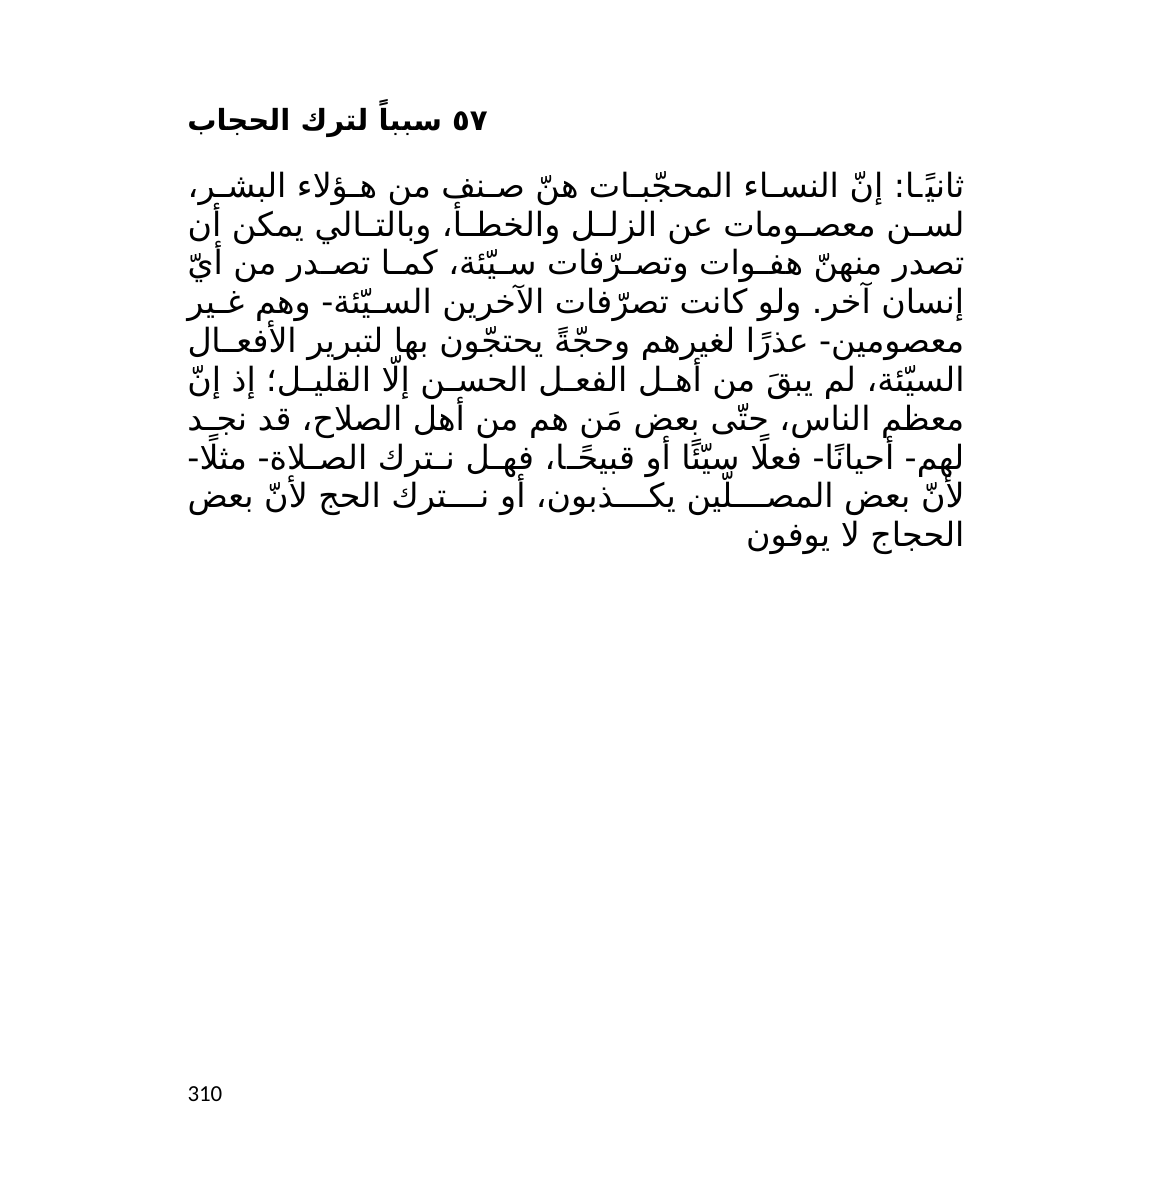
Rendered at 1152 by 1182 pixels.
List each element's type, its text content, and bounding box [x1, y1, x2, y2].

text ثانيًا: إنّ النساء المحجّبات هنّ صنف من هؤلاء البشر، لسن معصومات عن الزلل والخطأ، وبالتالي يمكن أن تصدر منهنّ هفوات وتصرّفات سيّئة، كما تصدر من أيّ إنسان آخر. ولو كانت تصرّفات الآخرين السيّئة- وهم غير معصومين- عذرًا لغيرهم وحجّةً يحتجّون بها لتبرير الأفعال السيّئة، لم يبقَ من أهل الفعل الحسن إلّا القليل؛ إذ إنّ معظم الناس، حتّى بعض مَن هم من أهل الصلاح، قد نجد لهم- أحيانًا- فعلًا سيّئًا أو قبيحًا، فهل نترك الصلاة- مثلًا- لأنّ بعض المصلّين يكذبون، أو نترك الحج لأنّ بعض الحجاج لا يوفون [187, 166, 964, 555]
